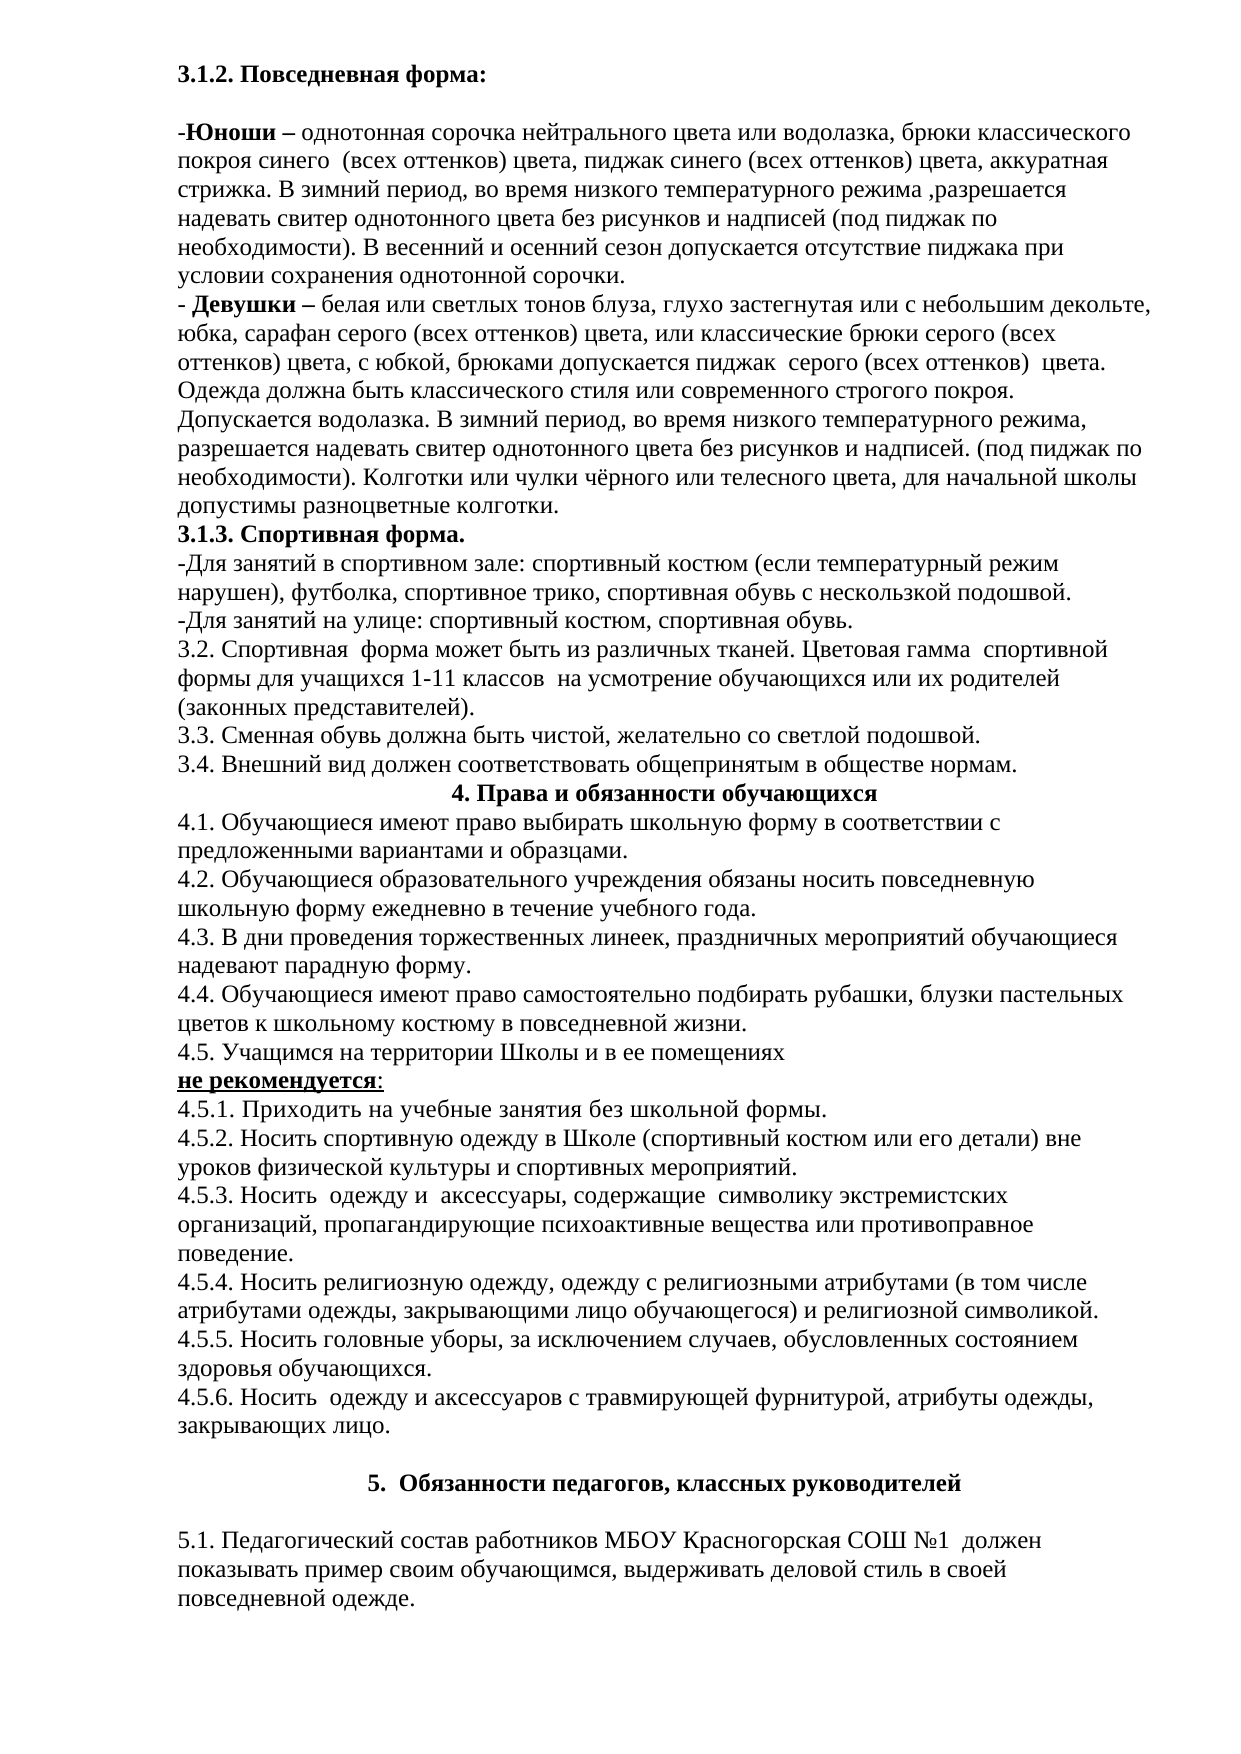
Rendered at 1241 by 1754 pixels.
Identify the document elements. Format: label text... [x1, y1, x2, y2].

text 4.2. Обучающиеся образовательного учреждения обязаны носить повседневную школьную форму ежедневно в течение учебного года. [177, 864, 1152, 922]
text 3.3. Сменная обувь должна быть чистой, желательно со светлой подошвой. [177, 720, 1152, 749]
text 3.2. Спортивная форма может быть из различных тканей. Цветовая гамма спортивной формы для учащихся 1-11 классов на усмотрение обучающихся или их родителей (законных представителей). [177, 634, 1152, 720]
text 4. Права и обязанности обучающихся [177, 778, 1152, 807]
text 4.5.5. Носить головные уборы, за исключением случаев, обусловленных состоянием здоровья обучающихся. [177, 1324, 1152, 1382]
text 4.1. Обучающиеся имеют право выбирать школьную форму в соответствии с предложенными вариантами и образцами. [177, 807, 1152, 864]
text 4.5.1. Приходить на учебные занятия без школьной формы. [177, 1094, 1152, 1123]
text 3.1.3. Спортивная форма. [177, 519, 1152, 548]
text -Юноши – однотонная сорочка нейтрального цвета или водолазка, брюки классического покроя синего (всех оттенков) цвета, пиджак синего (всех оттенков) цвета, аккуратная стрижка. В зимний период, во время низкого температурного режима ,разрешается надевать свитер однотонного цвета без рисунков и надписей (под пиджак по необходимости). В весенний и осенний сезон допускается отсутствие пиджака при условии сохранения однотонной сорочки. [177, 117, 1152, 289]
text 4.3. В дни проведения торжественных линеек, праздничных мероприятий обучающиеся надевают парадную форму. [177, 922, 1152, 979]
text 4.5. Учащимся на территории Школы и в ее помещениях не рекомендуется: [177, 1037, 1152, 1094]
text -Для занятий на улице: спортивный костюм, спортивная обувь. [177, 605, 1152, 634]
text 4.5.2. Носить спортивную одежду в Школе (спортивный костюм или его детали) вне уроков физической культуры и спортивных мероприятий. [177, 1123, 1152, 1180]
text 4.5.6. Носить одежду и аксессуаров с травмирующей фурнитурой, атрибуты одежды, закрывающих лицо. [177, 1382, 1152, 1439]
text - Девушки – белая или светлых тонов блуза, глухо застегнутая или с небольшим декольте, юбка, сарафан серого (всех оттенков) цвета, или классические брюки серого (всех оттенков) цвета, с юбкой, брюками допускается пиджак серого (всех оттенков) цвета. Одежда должна быть классического стиля или современного строгого покроя. Допускается водолазка. В зимний период, во время низкого температурного режима, разрешается надевать свитер однотонного цвета без рисунков и надписей. (под пиджак по необходимости). Колготки или чулки чёрного или телесного цвета, для начальной школы допустимы разноцветные колготки. [177, 289, 1152, 519]
text 3.4. Внешний вид должен соответствовать общепринятым в обществе нормам. [177, 749, 1152, 778]
text 5. Обязанности педагогов, классных руководителей [177, 1468, 1152, 1497]
text 5.1. Педагогический состав работников МБОУ Красногорская СОШ №1 должен показывать пример своим обучающимся, выдерживать деловой стиль в своей повседневной одежде. [177, 1525, 1152, 1612]
text 3.1.2. Повседневная форма: [177, 59, 1152, 88]
text 4.5.3. Носить одежду и аксессуары, содержащие символику экстремистских организаций, пропагандирующие психоактивные вещества или противоправное поведение. [177, 1180, 1152, 1267]
text 4.5.4. Носить религиозную одежду, одежду с религиозными атрибутами (в том числе атрибутами одежды, закрывающими лицо обучающегося) и религиозной символикой. [177, 1267, 1152, 1324]
text -Для занятий в спортивном зале: спортивный костюм (если температурный режим нарушен), футболка, спортивное трико, спортивная обувь с нескользкой подошвой. [177, 548, 1152, 605]
text 4.4. Обучающиеся имеют право самостоятельно подбирать рубашки, блузки пастельных цветов к школьному костюму в повседневной жизни. [177, 979, 1152, 1037]
